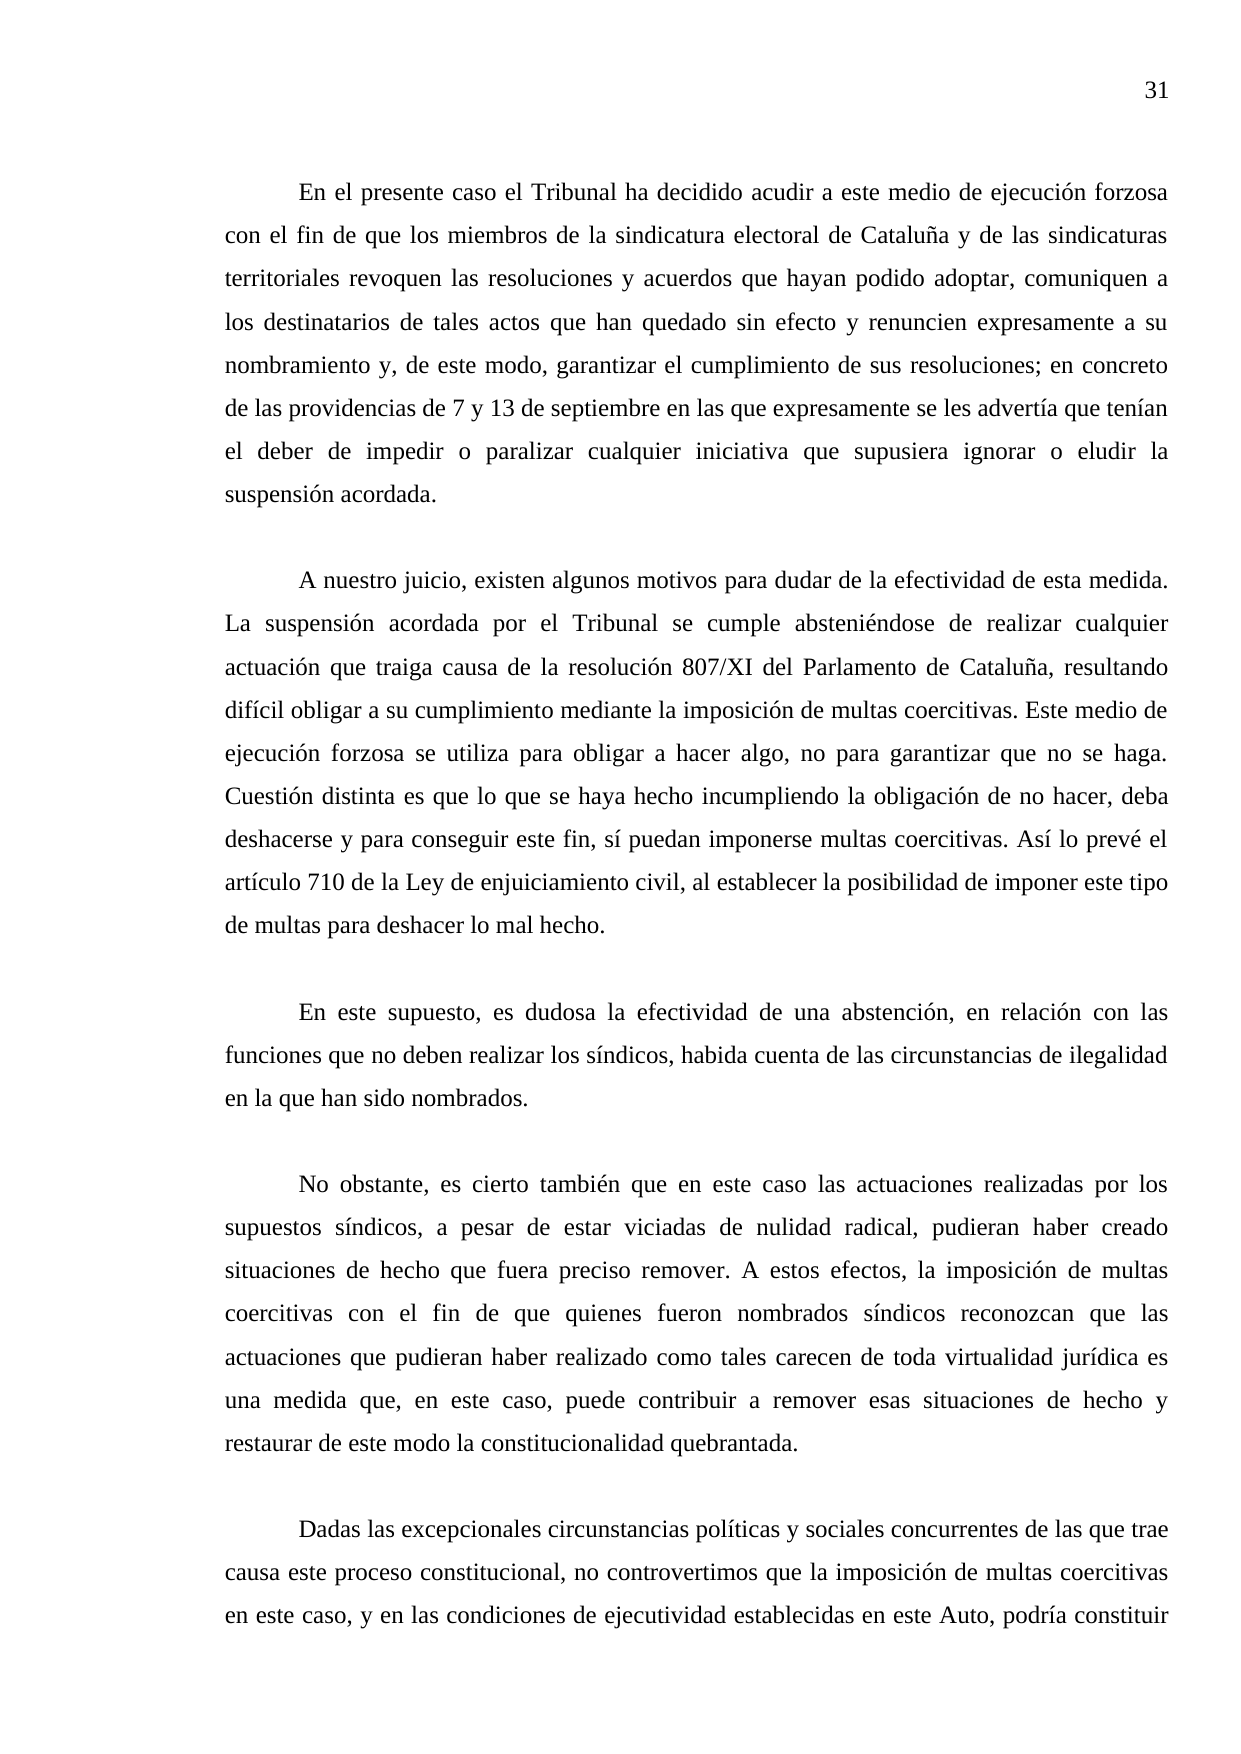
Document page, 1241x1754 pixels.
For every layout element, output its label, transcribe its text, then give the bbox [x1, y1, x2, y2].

text En el presente caso el Tribunal ha decidido acudir a este medio de ejecución forzosa con el fin de que los miembros de la sindicatura electoral de Cataluña y de las sindicaturas territoriales revoquen las resoluciones y acuerdos que hayan podido adoptar, comuniquen a los destinatarios de tales actos que han quedado sin efecto y renuncien expresamente a su nombramiento y, de este modo, garantizar el cumplimiento de sus resoluciones; en concreto de las providencias de 7 y 13 de septiembre en las que expresamente se les advertía que tenían el deber de impedir o paralizar cualquier iniciativa que supusiera ignorar o eludir la suspensión acordada. [224, 177, 1169, 508]
text A nuestro juicio, existen algunos motivos para dudar de la efectividad de esta medida. La suspensión acordada por el Tribunal se cumple absteniéndose de realizar cualquier actuación que traiga causa de la resolución 807/XI del Parlamento de Cataluña, resultando difícil obligar a su cumplimiento mediante la imposición de multas coercitivas. Este medio de ejecución forzosa se utiliza para obligar a hacer algo, no para garantizar que no se haga. Cuestión distinta es que lo que se haya hecho incumpliendo la obligación de no hacer, deba deshacerse y para conseguir este fin, sí puedan imponerse multas coercitivas. Así lo prevé el artículo 710 de la Ley de enjuiciamiento civil, al establecer la posibilidad de imponer este tipo de multas para deshacer lo mal hecho. [224, 565, 1169, 939]
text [224, 1514, 1169, 1629]
text En este supuesto, es dudosa la efectividad de una abstención, en relación con las funciones que no deben realizar los síndicos, habida cuenta de las circunstancias de ilegalidad en la que han sido nombrados. [224, 997, 1169, 1112]
text No obstante, es cierto también que en este caso las actuaciones realizadas por los supuestos síndicos, a pesar de estar viciadas de nulidad radical, pudieran haber creado situaciones de hecho que fuera preciso remover. A estos efectos, la imposición de multas coercitivas con el fin de que quienes fueron nombrados síndicos reconozcan que las actuaciones que pudieran haber realizado como tales carecen de toda virtualidad jurídica es una medida que, en este caso, puede contribuir a remover esas situaciones de hecho y restaurar de este modo la constitucionalidad quebrantada. [224, 1169, 1169, 1457]
